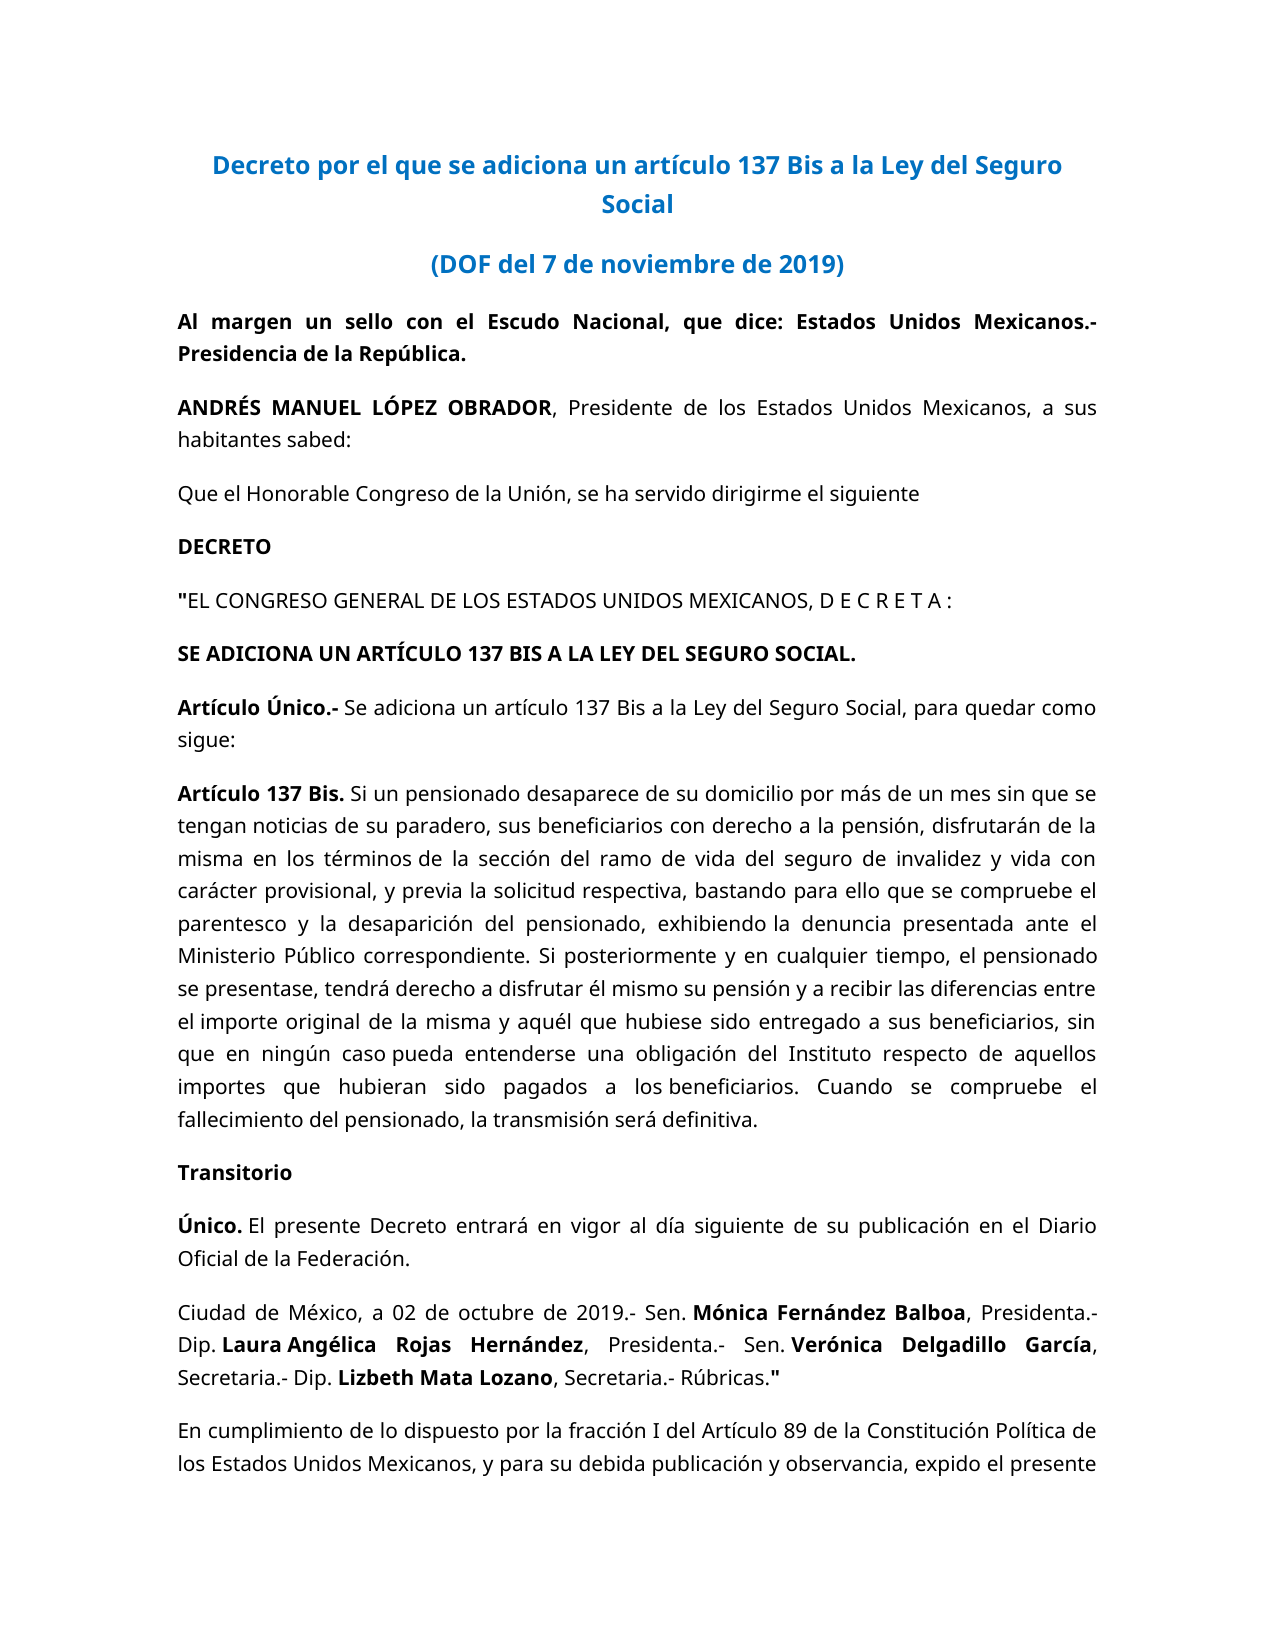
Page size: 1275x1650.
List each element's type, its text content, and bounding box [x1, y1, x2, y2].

text "EL CONGRESO GENERAL DE LOS ESTADOS UNIDOS MEXICANOS, D E C R E T A : [177, 586, 1098, 614]
text SE ADICIONA UN ARTÍCULO 137 BIS A LA LEY DEL SEGURO SOCIAL. [177, 639, 1098, 668]
text Decreto por el que se adiciona un artículo 137 Bis a la Ley del Seguro Social [177, 148, 1098, 221]
text Ciudad de México, a 02 de octubre de 2019.- Sen. Mónica Fernández Balboa, Presidenta.- Dip. Laura Angélica Rojas Hernández, Presidenta.- Sen. Verónica Delgadillo García, Secretaria.- Dip. Lizbeth Mata Lozano, Secretaria.- Rúbricas." [177, 1298, 1098, 1391]
text Al margen un sello con el Escudo Nacional, que dice: Estados Unidos Mexicanos.- Presidencia de la República. [177, 307, 1098, 368]
text Transitorio [177, 1158, 1098, 1187]
text Único. El presente Decreto entrará en vigor al día siguiente de su publicación en el Diario Oficial de la Federación. [177, 1212, 1098, 1273]
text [177, 1416, 1098, 1477]
text Artículo 137 Bis. Si un pensionado desaparece de su domicilio por más de un mes sin que se tengan noticias de su paradero, sus beneficiarios con derecho a la pensión, disfrutarán de la misma en los términos de la sección del ramo de vida del seguro de invalidez y vida con carácter provisional, y previa la solicitud respectiva, bastando para ello que se compruebe el parentesco y la desaparición del pensionado, exhibiendo la denuncia presentada ante el Ministerio Público correspondiente. Si posteriormente y en cualquier tiempo, el pensionado se presentase, tendrá derecho a disfrutar él mismo su pensión y a recibir las diferencias entre el importe original de la misma y aquél que hubiese sido entregado a sus beneficiarios, sin que en ningún caso pueda entenderse una obligación del Instituto respecto de aquellos importes que hubieran sido pagados a los beneficiarios. Cuando se compruebe el fallecimiento del pensionado, la transmisión será definitiva. [177, 779, 1098, 1133]
text (DOF del 7 de noviembre de 2019) [177, 247, 1098, 281]
text DECRETO [177, 532, 1098, 561]
text ANDRÉS MANUEL LÓPEZ OBRADOR, Presidente de los Estados Unidos Mexicanos, a sus habitantes sabed: [177, 393, 1098, 454]
text Que el Honorable Congreso de la Unión, se ha servido dirigirme el siguiente [177, 479, 1098, 507]
text Artículo Único.- Se adiciona un artículo 137 Bis a la Ley del Seguro Social, para quedar como sigue: [177, 693, 1098, 754]
